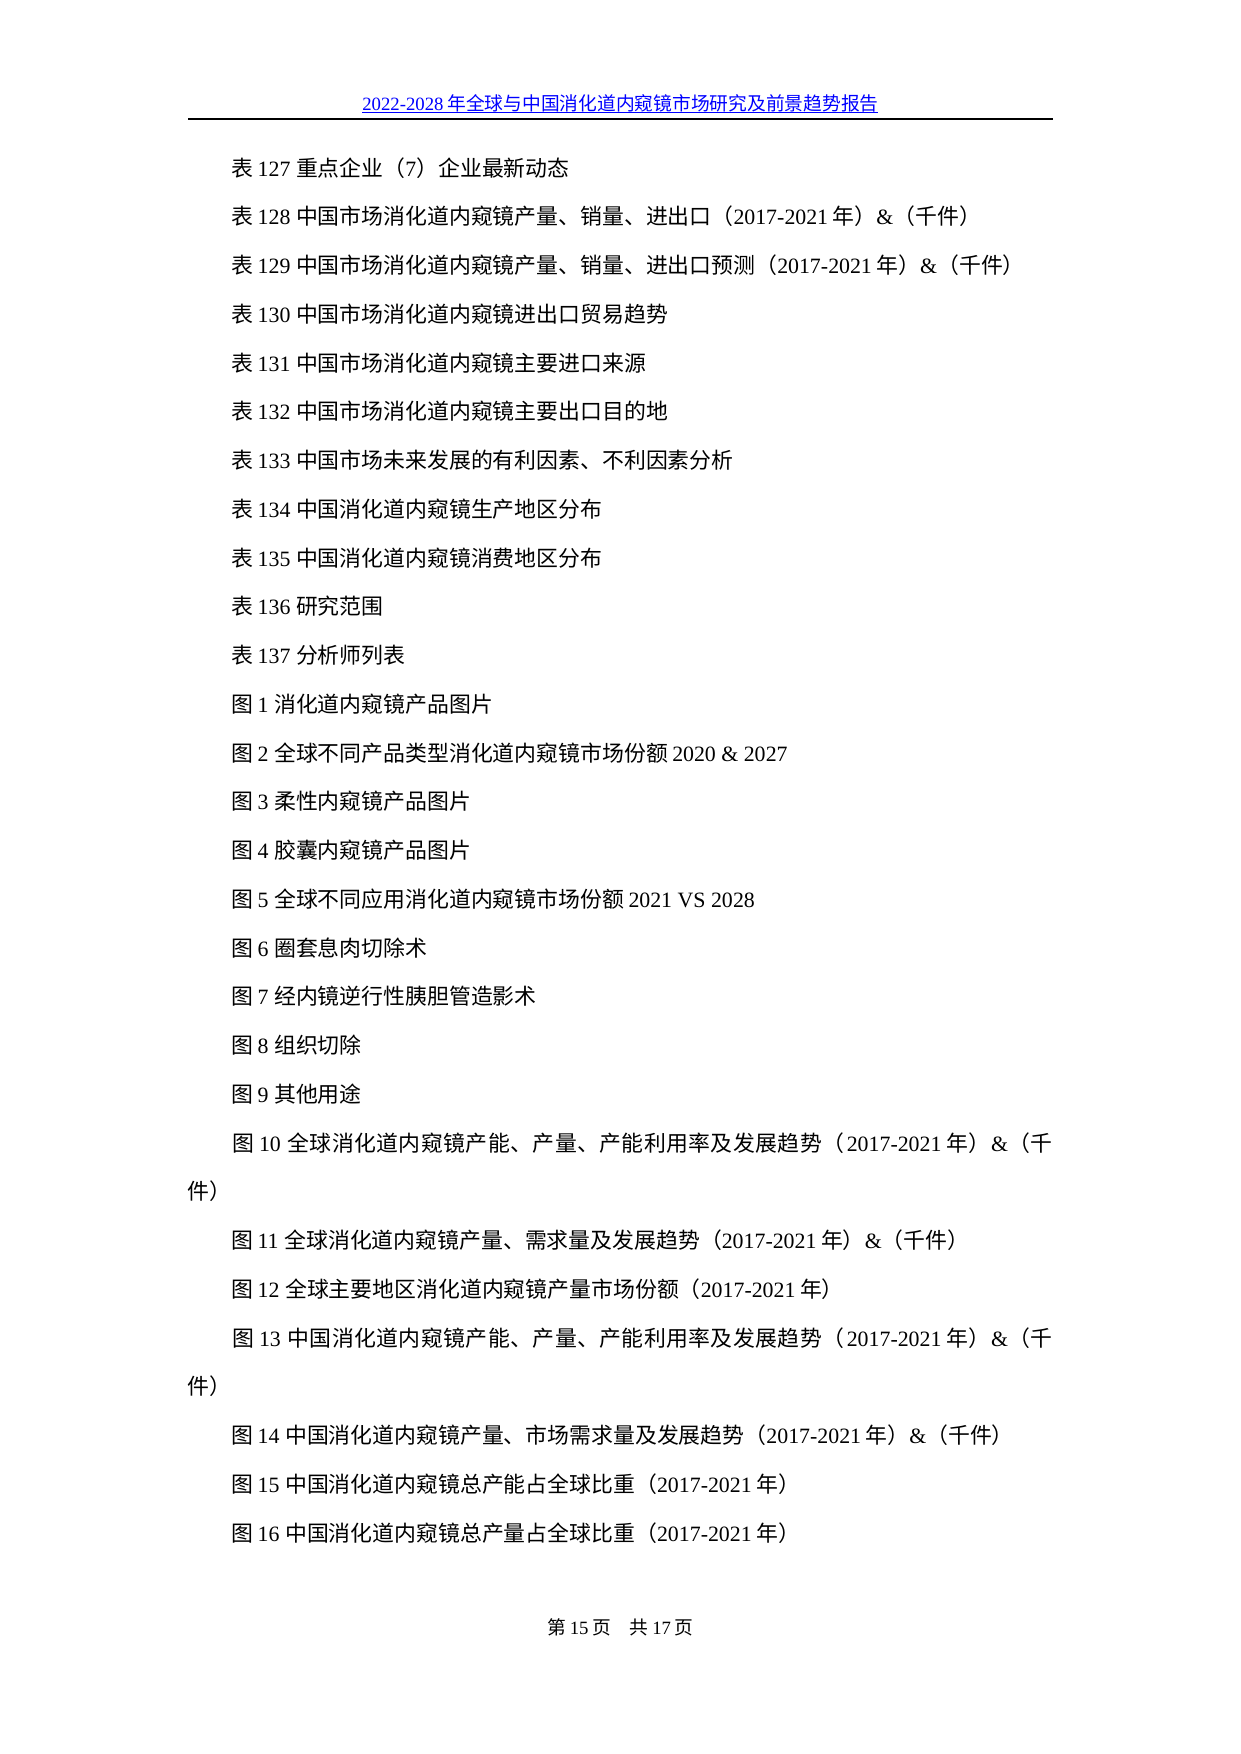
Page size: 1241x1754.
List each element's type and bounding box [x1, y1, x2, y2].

text [187, 150, 1053, 1548]
